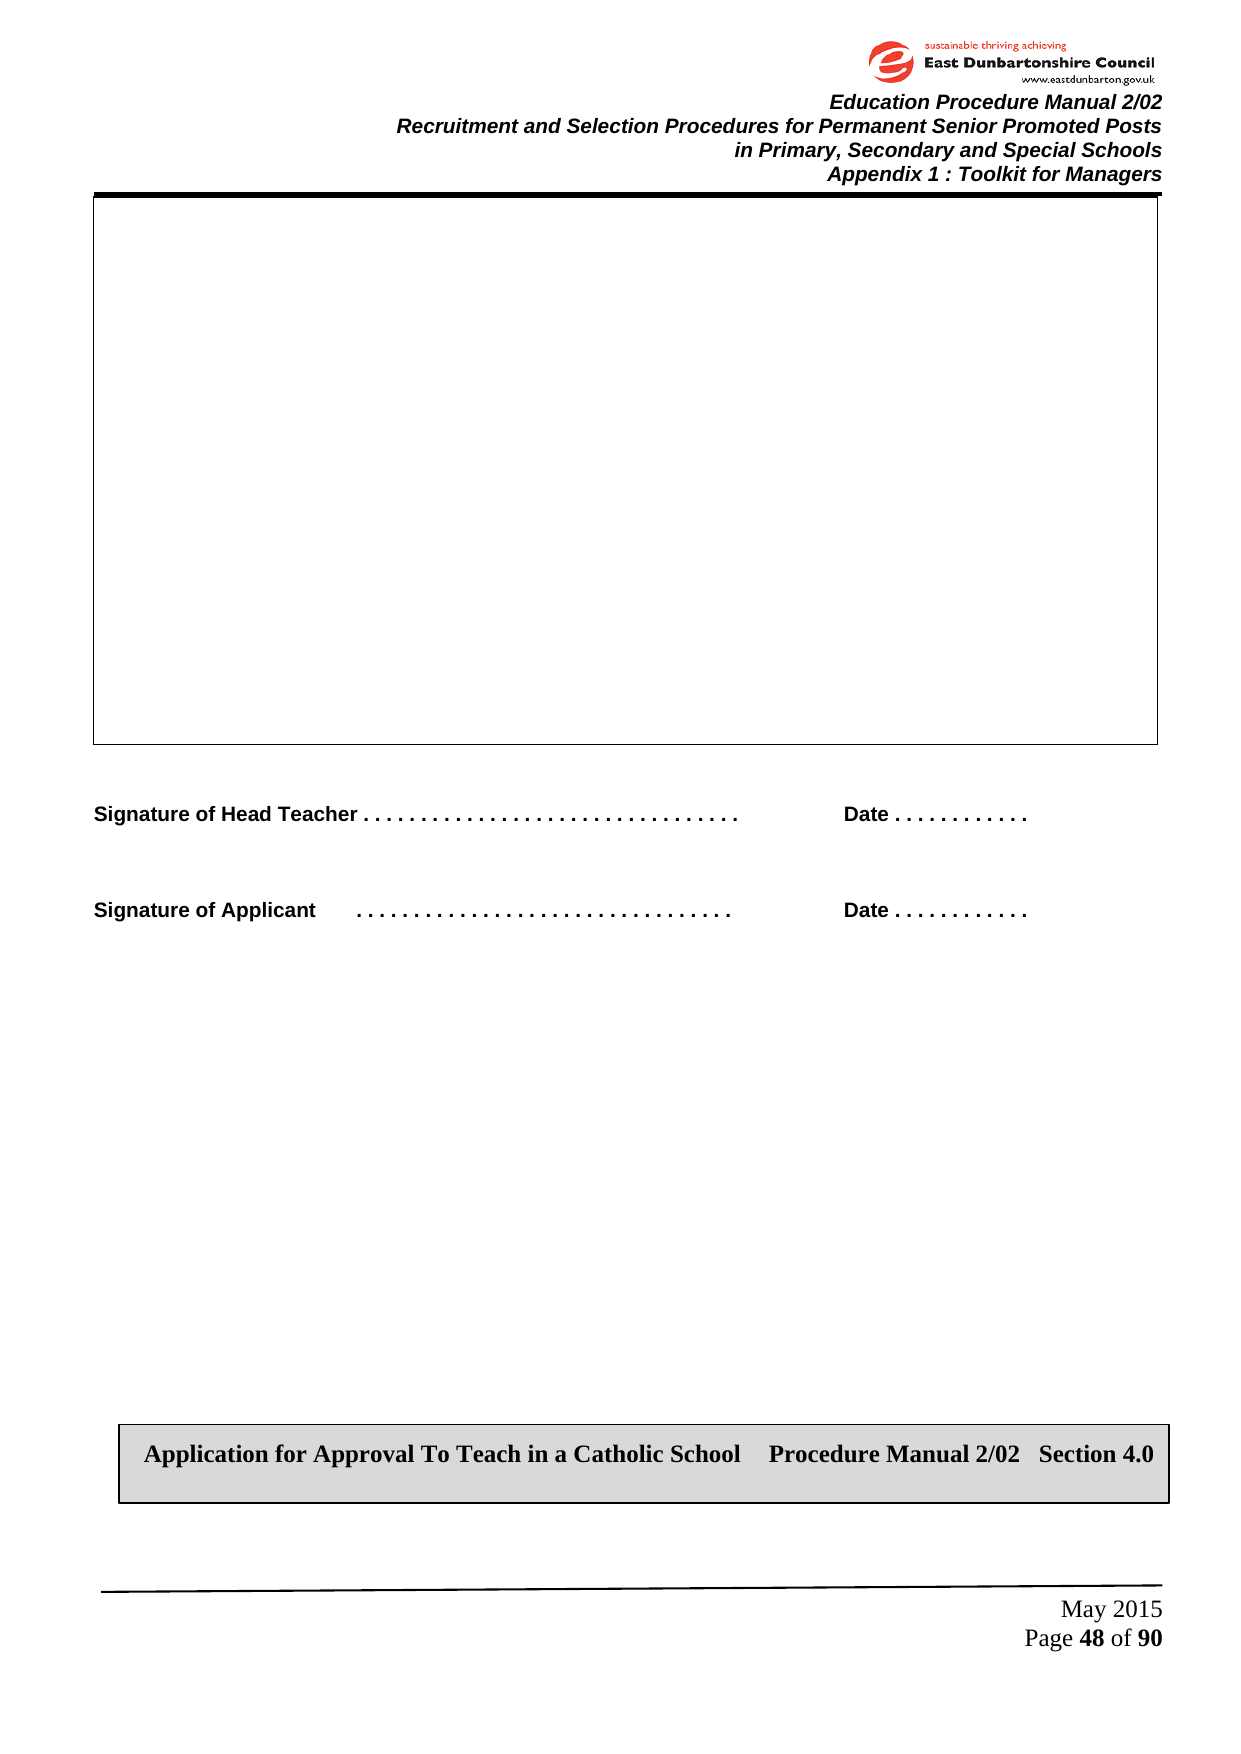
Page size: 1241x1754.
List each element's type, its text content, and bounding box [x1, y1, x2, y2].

text Signature of Applicant . . . . . . . . . . . . . . . . . . . . . . . . . . . . . . . . . Date . . . . . . . . . . . . [94, 898, 1162, 922]
picture [861, 37, 1163, 90]
text Signature of Head Teacher . . . . . . . . . . . . . . . . . . . . . . . . . . . . . . . . . Date . . . . . . . . . . . . [94, 802, 1162, 826]
text Application for Approval To Teach in a Catholic School Procedure Manual 2/02 Section 4.0 [94, 1439, 1162, 1468]
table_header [94, 198, 1157, 744]
